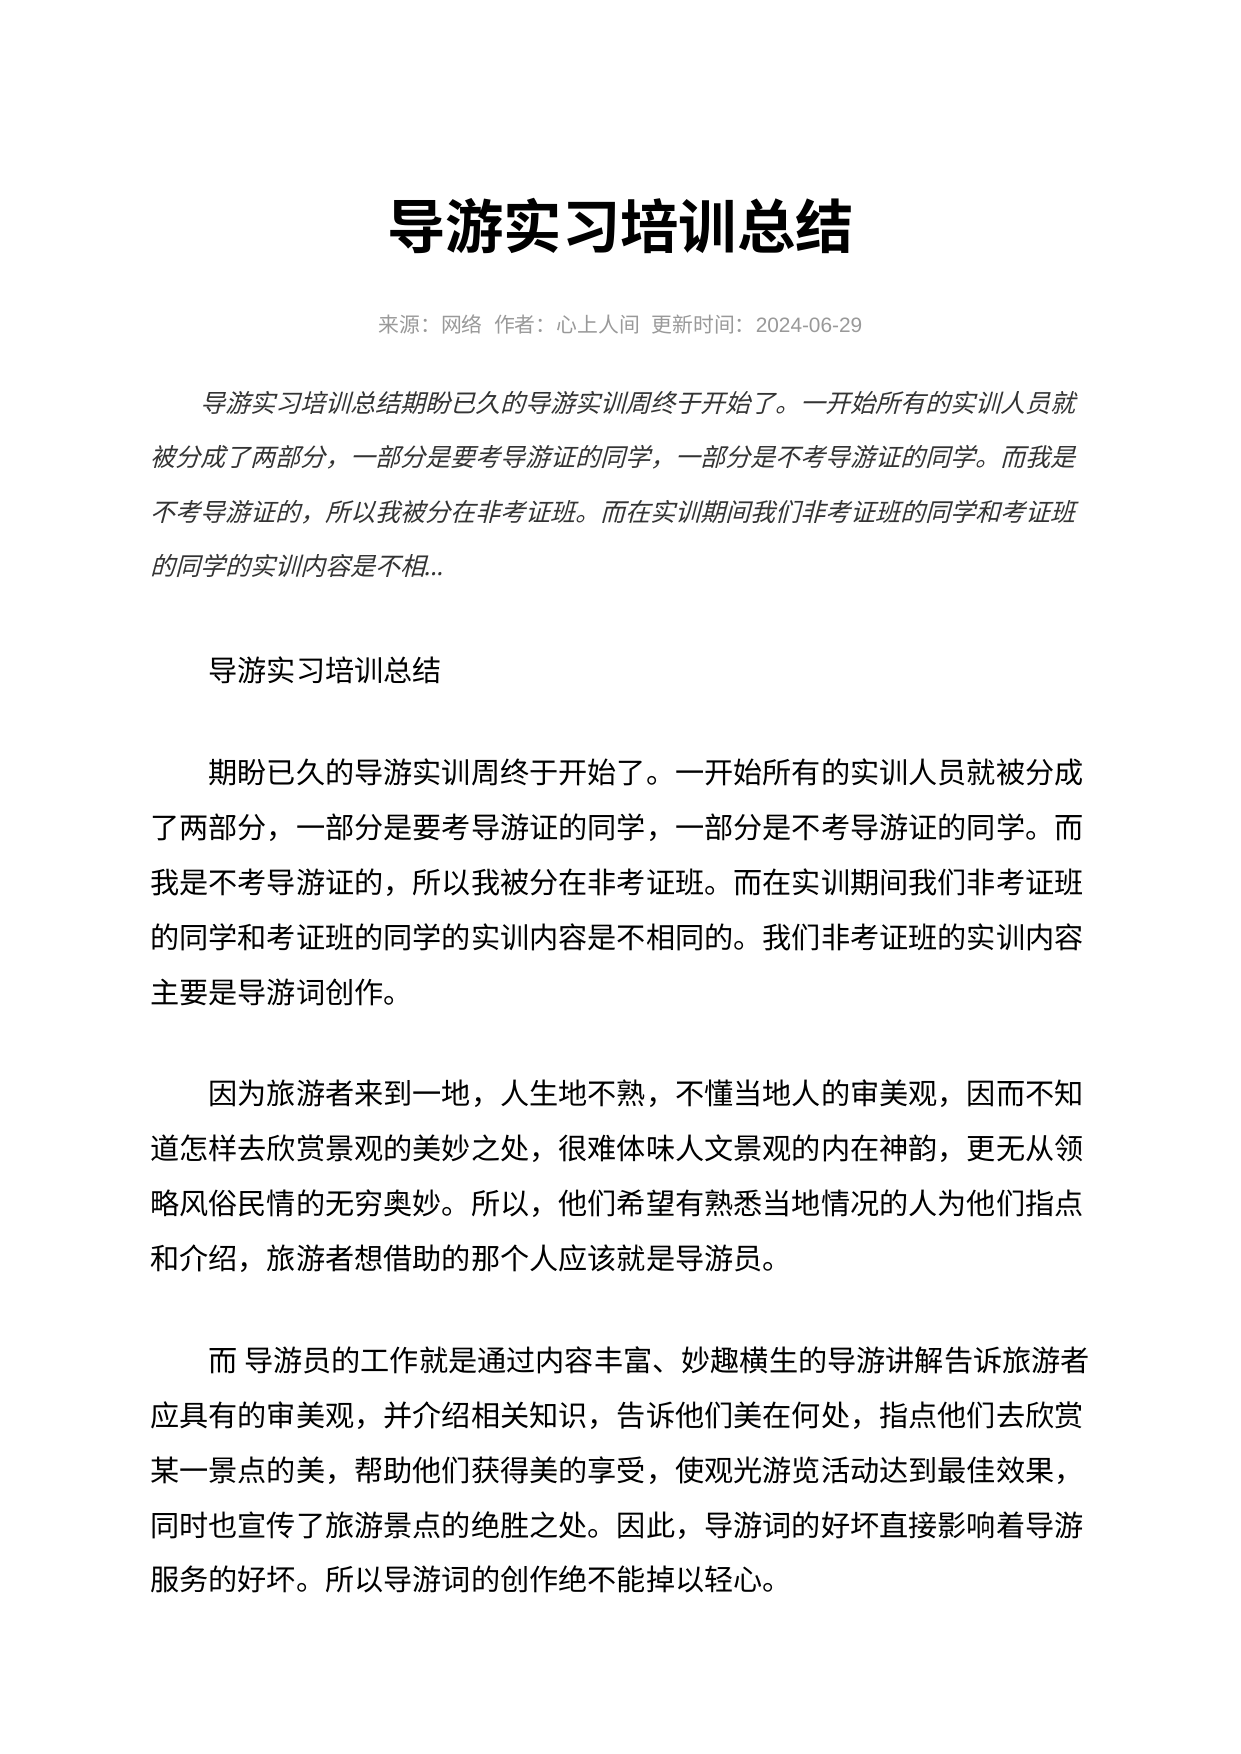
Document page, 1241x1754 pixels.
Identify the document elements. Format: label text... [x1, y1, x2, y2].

text 期盼已久的导游实训周终于开始了。一开始所有的实训人员就被分成了两部分，一部分是要考导游证的同学，一部分是不考导游证的同学。而我是不考导游证的，所以我被分在非考证班。而在实训期间我们非考证班的同学和考证班的同学的实训内容是不相同的。我们非考证班的实训内容主要是导游词创作。 [150, 749, 1090, 1011]
text 因为旅游者来到一地，人生地不熟，不懂当地人的审美观，因而不知道怎样去欣赏景观的美妙之处，很难体味人文景观的内在神韵，更无从领略风俗民情的无穷奥妙。所以，他们希望有熟悉当地情况的人为他们指点和介绍，旅游者想借助的那个人应该就是导游员。 [150, 1071, 1090, 1278]
text 导游实习培训总结 [150, 648, 1090, 690]
subtitle 导游实习培训总结 [150, 181, 1090, 266]
text 而 导游员的工作就是通过内容丰富、妙趣横生的导游讲解告诉旅游者应具有的审美观，并介绍相关知识，告诉他们美在何处，指点他们去欣赏某一景点的美，帮助他们获得美的享受，使观光游览活动达到最佳效果，同时也宣传了旅游景点的绝胜之处。因此，导游词的好坏直接影响着导游服务的好坏。所以导游词的创作绝不能掉以轻心。 [150, 1337, 1090, 1599]
text 来源：网络 作者：心上人间 更新时间：2024-06-29 [150, 313, 1090, 337]
text 导游实习培训总结期盼已久的导游实训周终于开始了。一开始所有的实训人员就被分成了两部分，一部分是要考导游证的同学，一部分是不考导游证的同学。而我是不考导游证的，所以我被分在非考证班。而在实训期间我们非考证班的同学和考证班的同学的实训内容是不相... [150, 383, 1090, 583]
